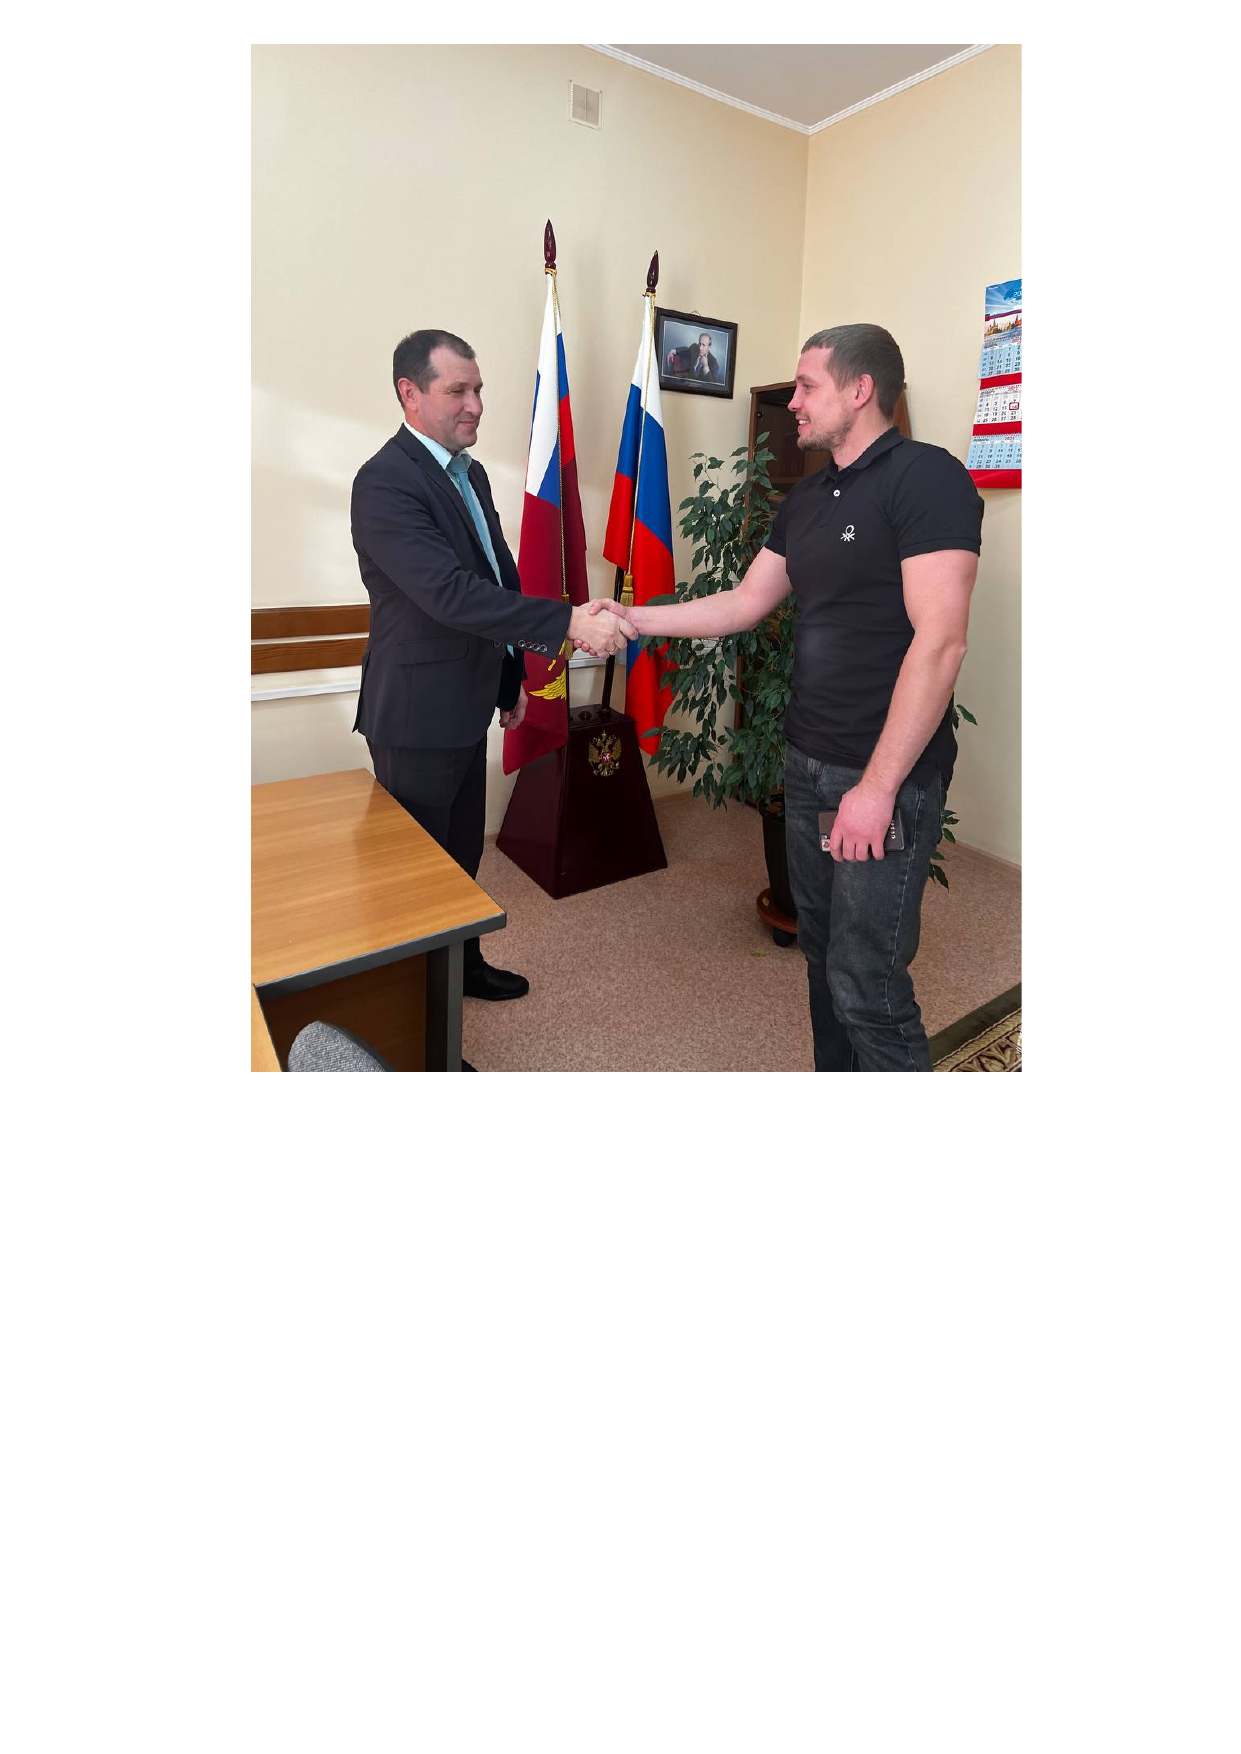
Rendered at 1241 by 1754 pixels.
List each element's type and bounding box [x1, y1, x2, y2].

picture [251, 44, 1022, 1072]
